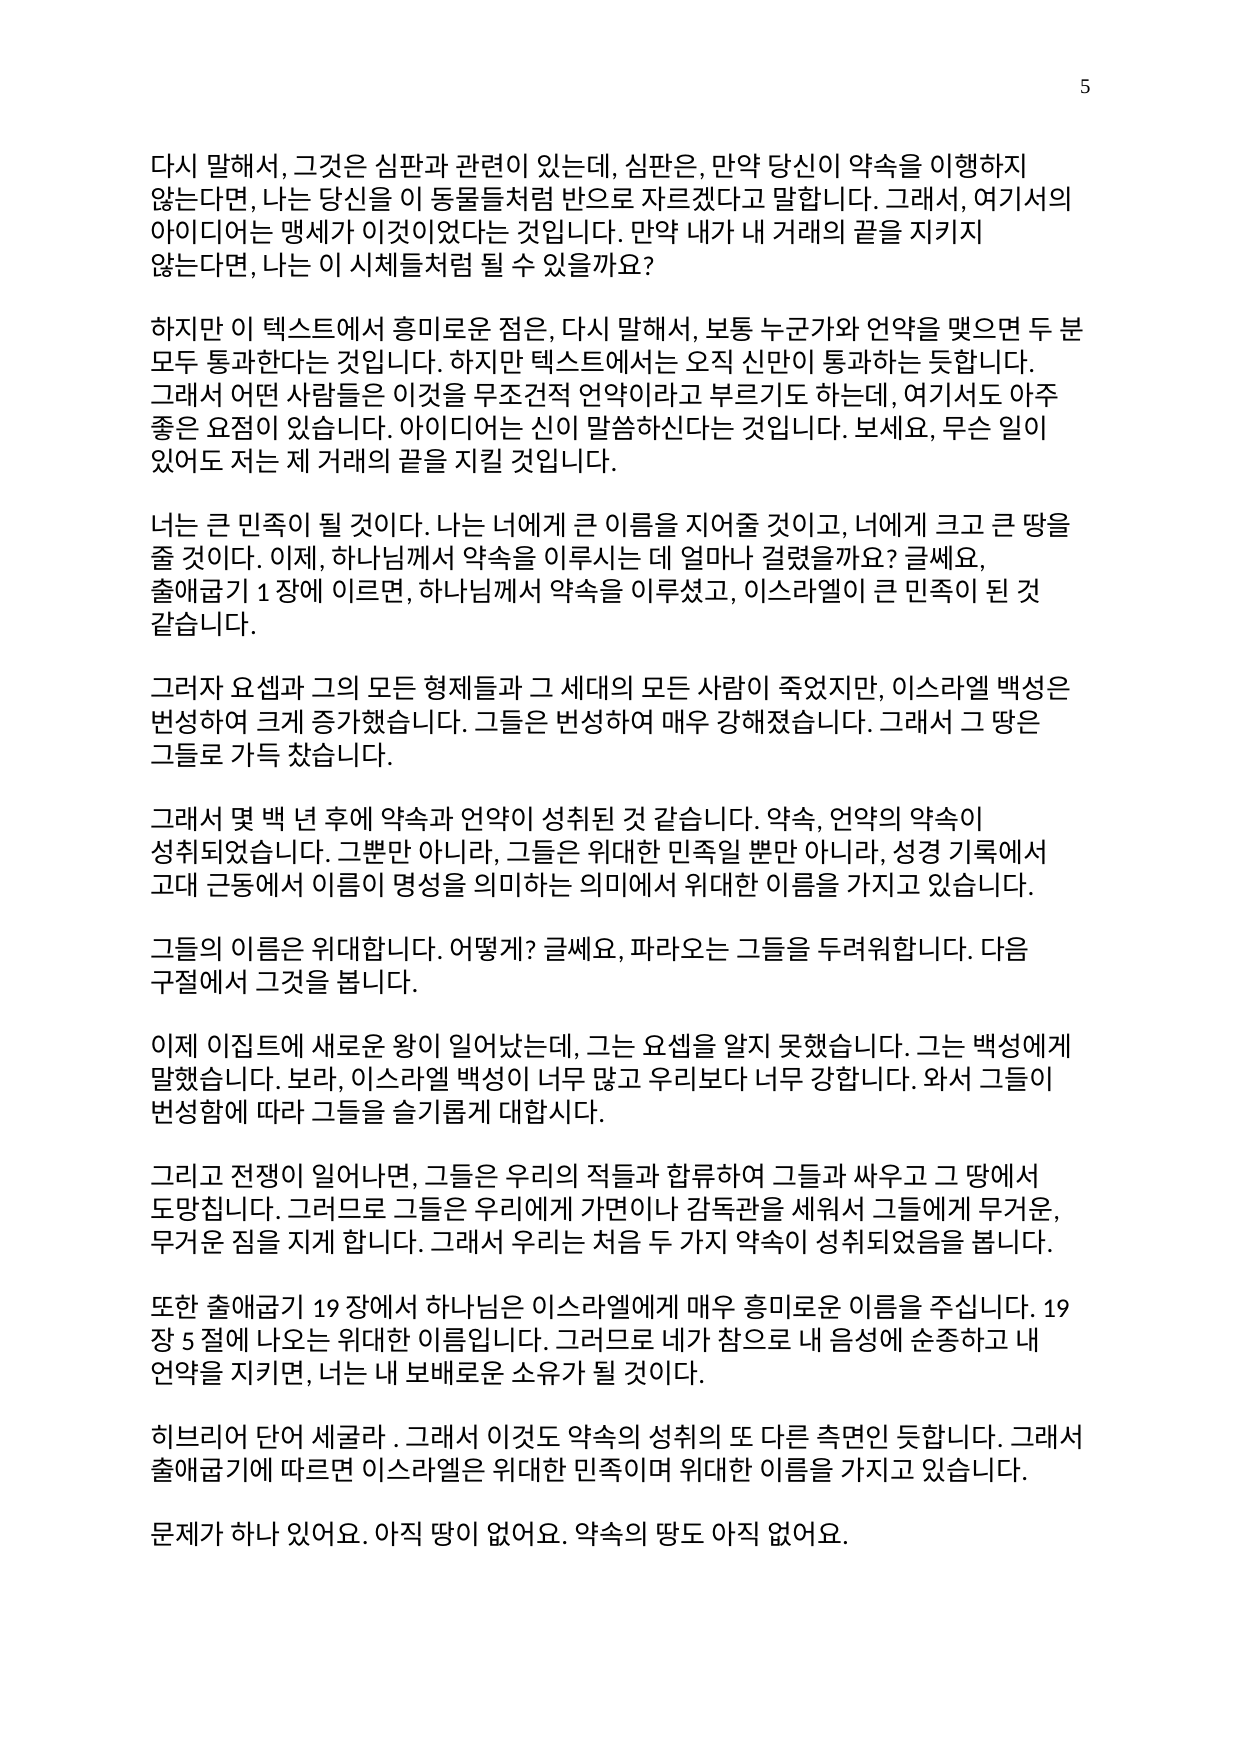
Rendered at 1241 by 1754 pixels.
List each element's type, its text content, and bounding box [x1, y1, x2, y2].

text 그리고 전쟁이 일어나면, 그들은 우리의 적들과 합류하여 그들과 싸우고 그 땅에서 도망칩니다. 그러므로 그들은 우리에게 가면이나 감독관을 세워서 그들에게 무거운, 무거운 짐을 지게 합니다. 그래서 우리는 처음 두 가지 약속이 성취되었음을 봅니다. [150, 1161, 1090, 1259]
text 그러자 요셉과 그의 모든 형제들과 그 세대의 모든 사람이 죽었지만, 이스라엘 백성은 번성하여 크게 증가했습니다. 그들은 번성하여 매우 강해졌습니다. 그래서 그 땅은 그들로 가득 찼습니다. [150, 673, 1090, 772]
text 히브리어 단어 세굴라 . 그래서 이것도 약속의 성취의 또 다른 측면인 듯합니다. 그래서 출애굽기에 따르면 이스라엘은 위대한 민족이며 위대한 이름을 가지고 있습니다. [150, 1421, 1090, 1487]
text 다시 말해서, 그것은 심판과 관련이 있는데, 심판은, 만약 당신이 약속을 이행하지 않는다면, 나는 당신을 이 동물들처럼 반으로 자르겠다고 말합니다. 그래서, 여기서의 아이디어는 맹세가 이것이었다는 것입니다. 만약 내가 내 거래의 끝을 지키지 않는다면, 나는 이 시체들처럼 될 수 있을까요? [150, 150, 1090, 282]
text 또한 출애굽기 19장에서 하나님은 이스라엘에게 매우 흥미로운 이름을 주십니다. 19장 5절에 나오는 위대한 이름입니다. 그러므로 네가 참으로 내 음성에 순종하고 내 언약을 지키면, 너는 내 보배로운 소유가 될 것이다. [150, 1291, 1090, 1390]
text 이제 이집트에 새로운 왕이 일어났는데, 그는 요셉을 알지 못했습니다. 그는 백성에게 말했습니다. 보라, 이스라엘 백성이 너무 많고 우리보다 너무 강합니다. 와서 그들이 번성함에 따라 그들을 슬기롭게 대합시다. [150, 1030, 1090, 1129]
text 너는 큰 민족이 될 것이다. 나는 너에게 큰 이름을 지어줄 것이고, 너에게 크고 큰 땅을 줄 것이다. 이제, 하나님께서 약속을 이루시는 데 얼마나 걸렸을까요? 글쎄요, 출애굽기 1장에 이르면, 하나님께서 약속을 이루셨고, 이스라엘이 큰 민족이 된 것 같습니다. [150, 509, 1090, 642]
text 하지만 이 텍스트에서 흥미로운 점은, 다시 말해서, 보통 누군가와 언약을 맺으면 두 분 모두 통과한다는 것입니다. 하지만 텍스트에서는 오직 신만이 통과하는 듯합니다. 그래서 어떤 사람들은 이것을 무조건적 언약이라고 부르기도 하는데, 여기서도 아주 좋은 요점이 있습니다. 아이디어는 신이 말씀하신다는 것입니다. 보세요, 무슨 일이 있어도 저는 제 거래의 끝을 지킬 것입니다. [150, 313, 1090, 478]
text 문제가 하나 있어요. 아직 땅이 없어요. 약속의 땅도 아직 없어요. [150, 1518, 1090, 1551]
text 그들의 이름은 위대합니다. 어떻게? 글쎄요, 파라오는 그들을 두려워합니다. 다음 구절에서 그것을 봅니다. [150, 933, 1090, 999]
text 그래서 몇 백 년 후에 약속과 언약이 성취된 것 같습니다. 약속, 언약의 약속이 성취되었습니다. 그뿐만 아니라, 그들은 위대한 민족일 뿐만 아니라, 성경 기록에서 고대 근동에서 이름이 명성을 의미하는 의미에서 위대한 이름을 가지고 있습니다. [150, 803, 1090, 902]
